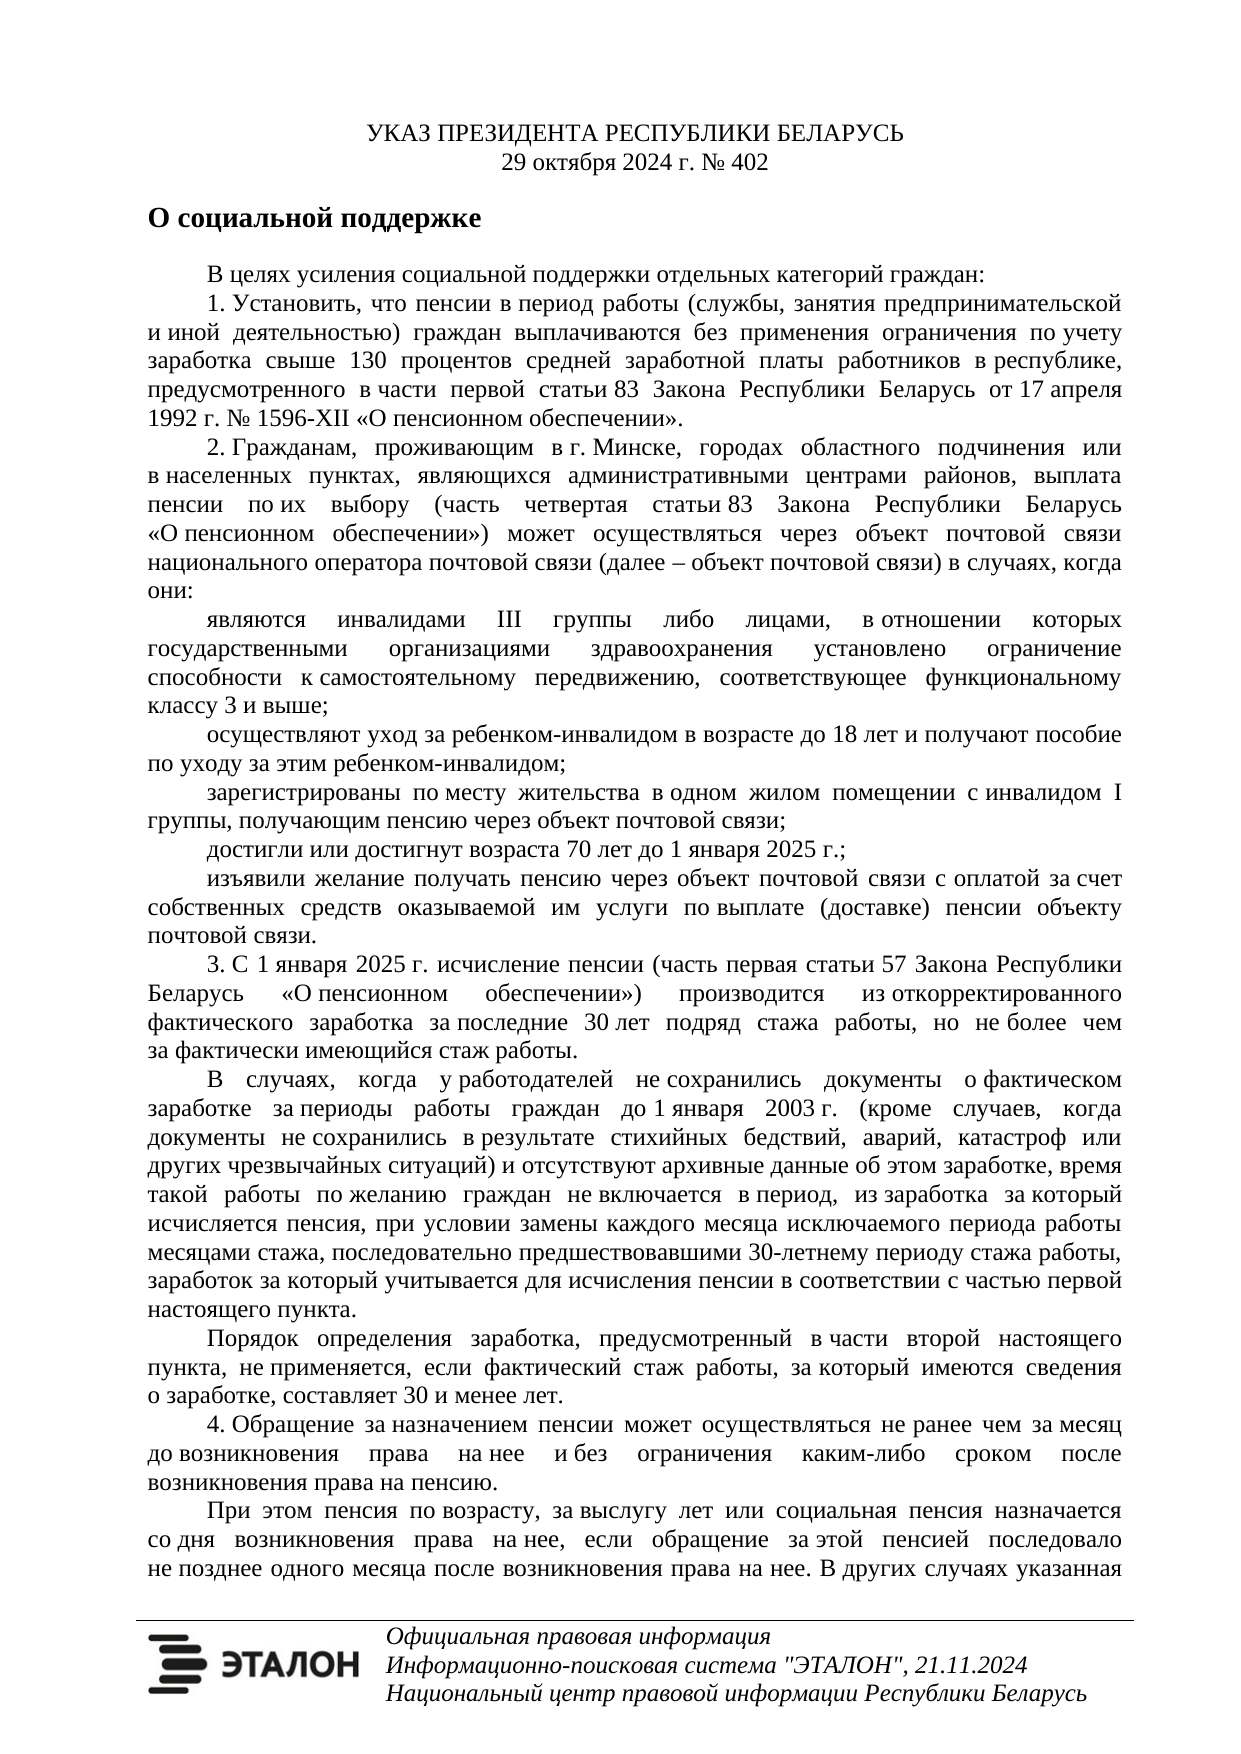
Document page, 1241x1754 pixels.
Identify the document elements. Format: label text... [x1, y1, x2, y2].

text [147, 1495, 1122, 1582]
text изъявили желание получать пенсию через объект почтовой связи с оплатой за счет собственных средств оказываемой им услуги по выплате (доставке) пенсии объекту почтовой связи. [147, 863, 1122, 949]
text В случаях, когда у работодателей не сохранились документы о фактическом заработке за периоды работы граждан до 1 января 2003 г. (кроме случаев, когда документы не сохранились в результате стихийных бедствий, аварий, катастроф или других чрезвычайных ситуаций) и отсутствуют архивные данные об этом заработке, время такой работы по желанию граждан не включается в период, из заработка за который исчисляется пенсия, при условии замены каждого месяца исключаемого периода работы месяцами стажа, последовательно предшествовавшими 30-летнему периоду стажа работы, заработок за который учитывается для исчисления пенсии в соответствии с частью первой настоящего пункта. [147, 1064, 1122, 1323]
text достигли или достигнут возраста 70 лет до 1 января 2025 г.; [147, 834, 1122, 863]
picture [147, 1632, 360, 1696]
text 3. С 1 января 2025 г. исчисление пенсии (часть первая статьи 57 Закона Республики Беларусь «О пенсионном обеспечении») производится из откорректированного фактического заработка за последние 30 лет подряд стажа работы, но не более чем за фактически имеющийся стаж работы. [147, 949, 1122, 1064]
text 4. Обращение за назначением пенсии может осуществляться не ранее чем за месяц до возникновения права на нее и без ограничения каким-либо сроком после возникновения права на пенсию. [147, 1409, 1122, 1495]
text 2. Гражданам, проживающим в г. Минске, городах областного подчинения или в населенных пунктах, являющихся административными центрами районов, выплата пенсии по их выбору (часть четвертая статьи 83 Закона Республики Беларусь «О пенсионном обеспечении») может осуществляться через объект почтовой связи национального оператора почтовой связи (далее – объект почтовой связи) в случаях, когда они: [147, 432, 1122, 604]
title О социальной поддержке [147, 201, 886, 234]
text 1. Установить, что пенсии в период работы (службы, занятия предпринимательской и иной деятельностью) граждан выплачиваются без применения ограничения по учету заработка свыше 130 процентов средней заработной платы работников в республике, предусмотренного в части первой статьи 83 Закона Республики Беларусь от 17 апреля 1992 г. № 1596-XII «О пенсионном обеспечении». [147, 288, 1122, 432]
text зарегистрированы по месту жительства в одном жилом помещении с инвалидом I группы, получающим пенсию через объект почтовой связи; [147, 777, 1122, 834]
text УКАЗ ПРЕЗИДЕНТА РЕСПУБЛИКИ БЕЛАРУСЬ [147, 118, 1122, 147]
text 29 октября 2024 г. № 402 [147, 147, 1122, 176]
text Порядок определения заработка, предусмотренный в части второй настоящего пункта, не применяется, если фактический стаж работы, за который имеются сведения о заработке, составляет 30 и менее лет. [147, 1323, 1122, 1409]
text В целях усиления социальной поддержки отдельных категорий граждан: [147, 259, 1122, 288]
text являются инвалидами III группы либо лицами, в отношении которых государственными организациями здравоохранения установлено ограничение способности к самостоятельному передвижению, соответствующее функциональному классу 3 и выше; [147, 604, 1122, 719]
text осуществляют уход за ребенком-инвалидом в возрасте до 18 лет и получают пособие по уходу за этим ребенком-инвалидом; [147, 719, 1122, 777]
